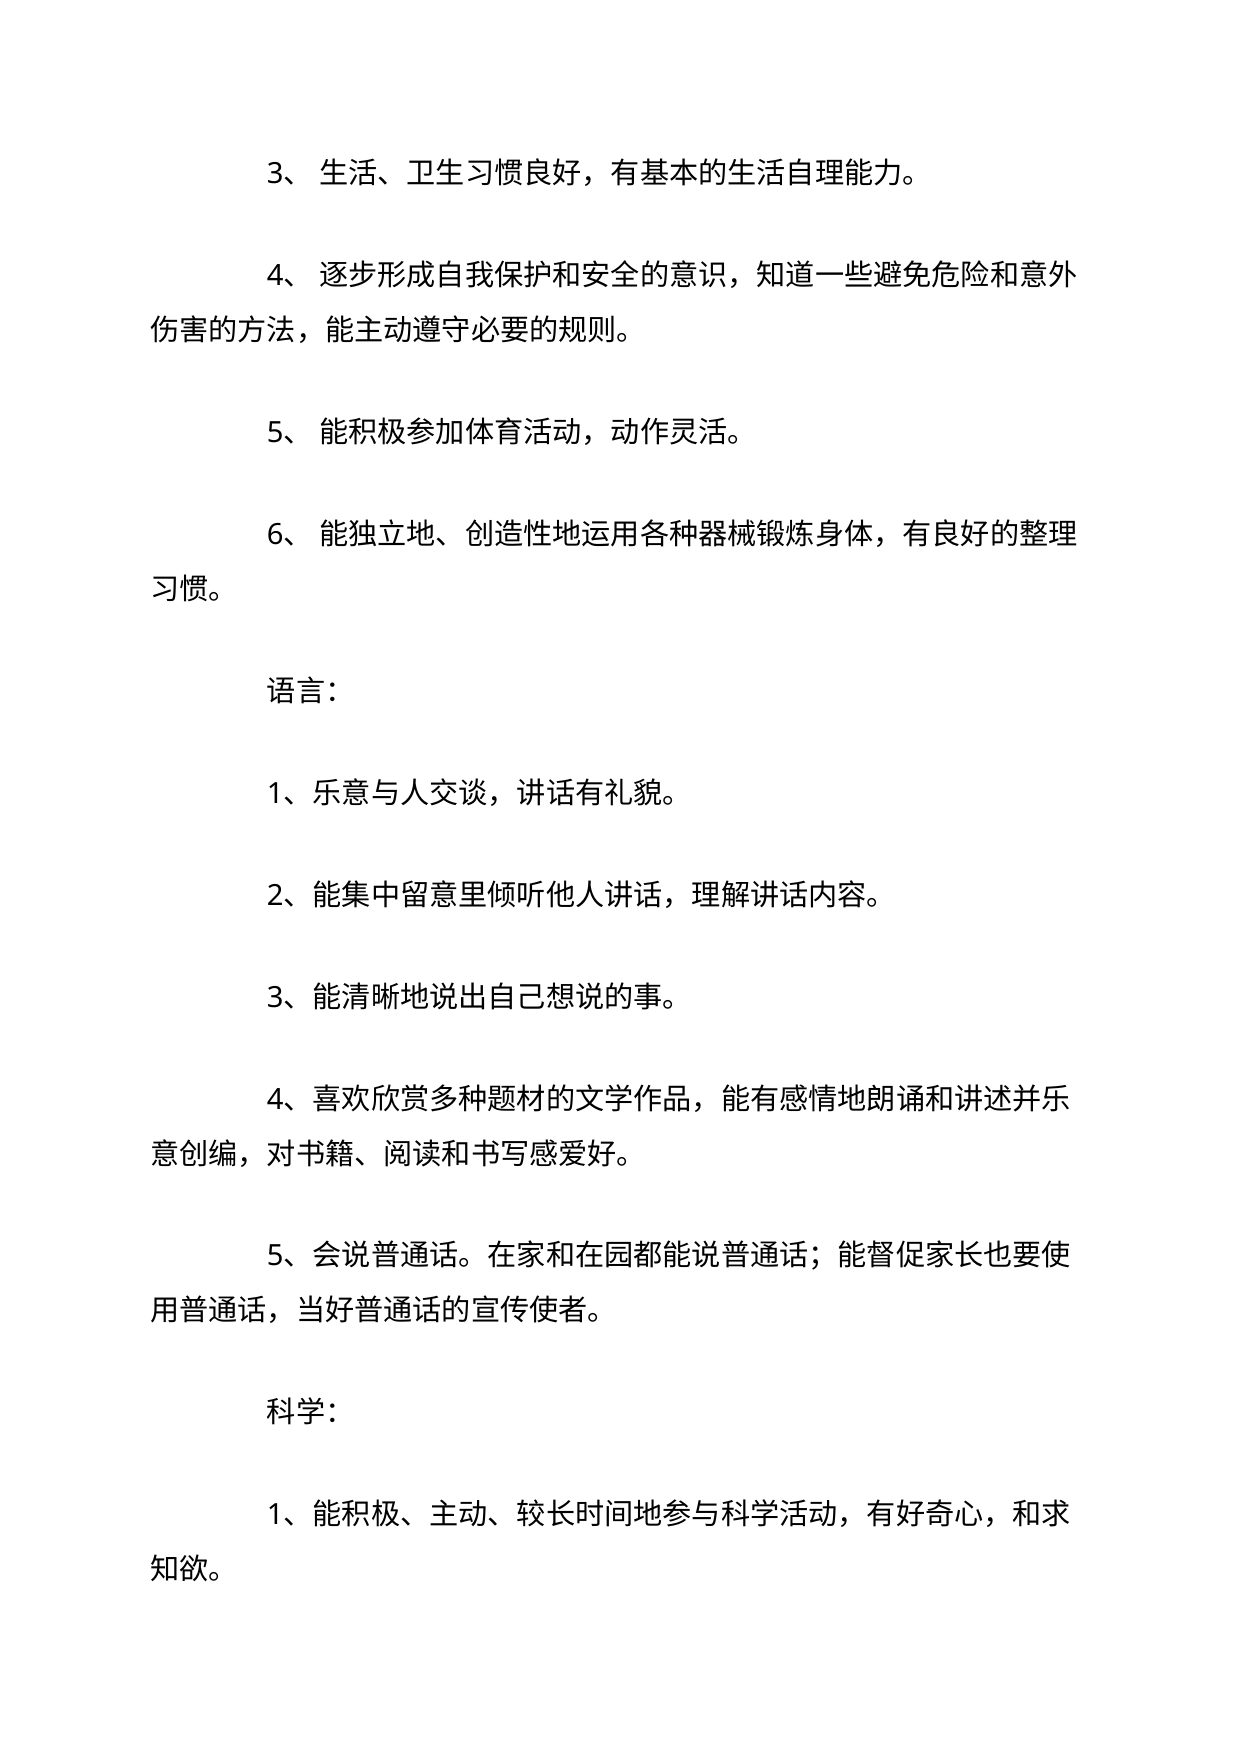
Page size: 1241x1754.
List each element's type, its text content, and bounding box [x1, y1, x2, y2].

text 1、能积极、主动、较长时间地参与科学活动，有好奇心，和求知欲。 [150, 1491, 1090, 1588]
text 2、能集中留意里倾听他人讲话，理解讲话内容。 [150, 871, 1090, 914]
text 科学： [150, 1389, 1090, 1431]
text 5、会说普通话。在家和在园都能说普通话；能督促家长也要使用普通话，当好普通话的宣传使者。 [150, 1232, 1090, 1329]
text 4、喜欢欣赏多种题材的文学作品，能有感情地朗诵和讲述并乐意创编，对书籍、阅读和书写感爱好。 [150, 1075, 1090, 1172]
text 1、乐意与人交谈，讲话有礼貌。 [150, 769, 1090, 812]
text 6、 能独立地、创造性地运用各种器械锻炼身体，有良好的整理习惯。 [150, 511, 1090, 608]
text 3、 生活、卫生习惯良好，有基本的生活自理能力。 [150, 150, 1090, 192]
text 语言： [150, 667, 1090, 710]
text 4、 逐步形成自我保护和安全的意识，知道一些避免危险和意外伤害的方法，能主动遵守必要的规则。 [150, 252, 1090, 349]
text 3、能清晰地说出自己想说的事。 [150, 973, 1090, 1016]
text 5、 能积极参加体育活动，动作灵活。 [150, 409, 1090, 451]
